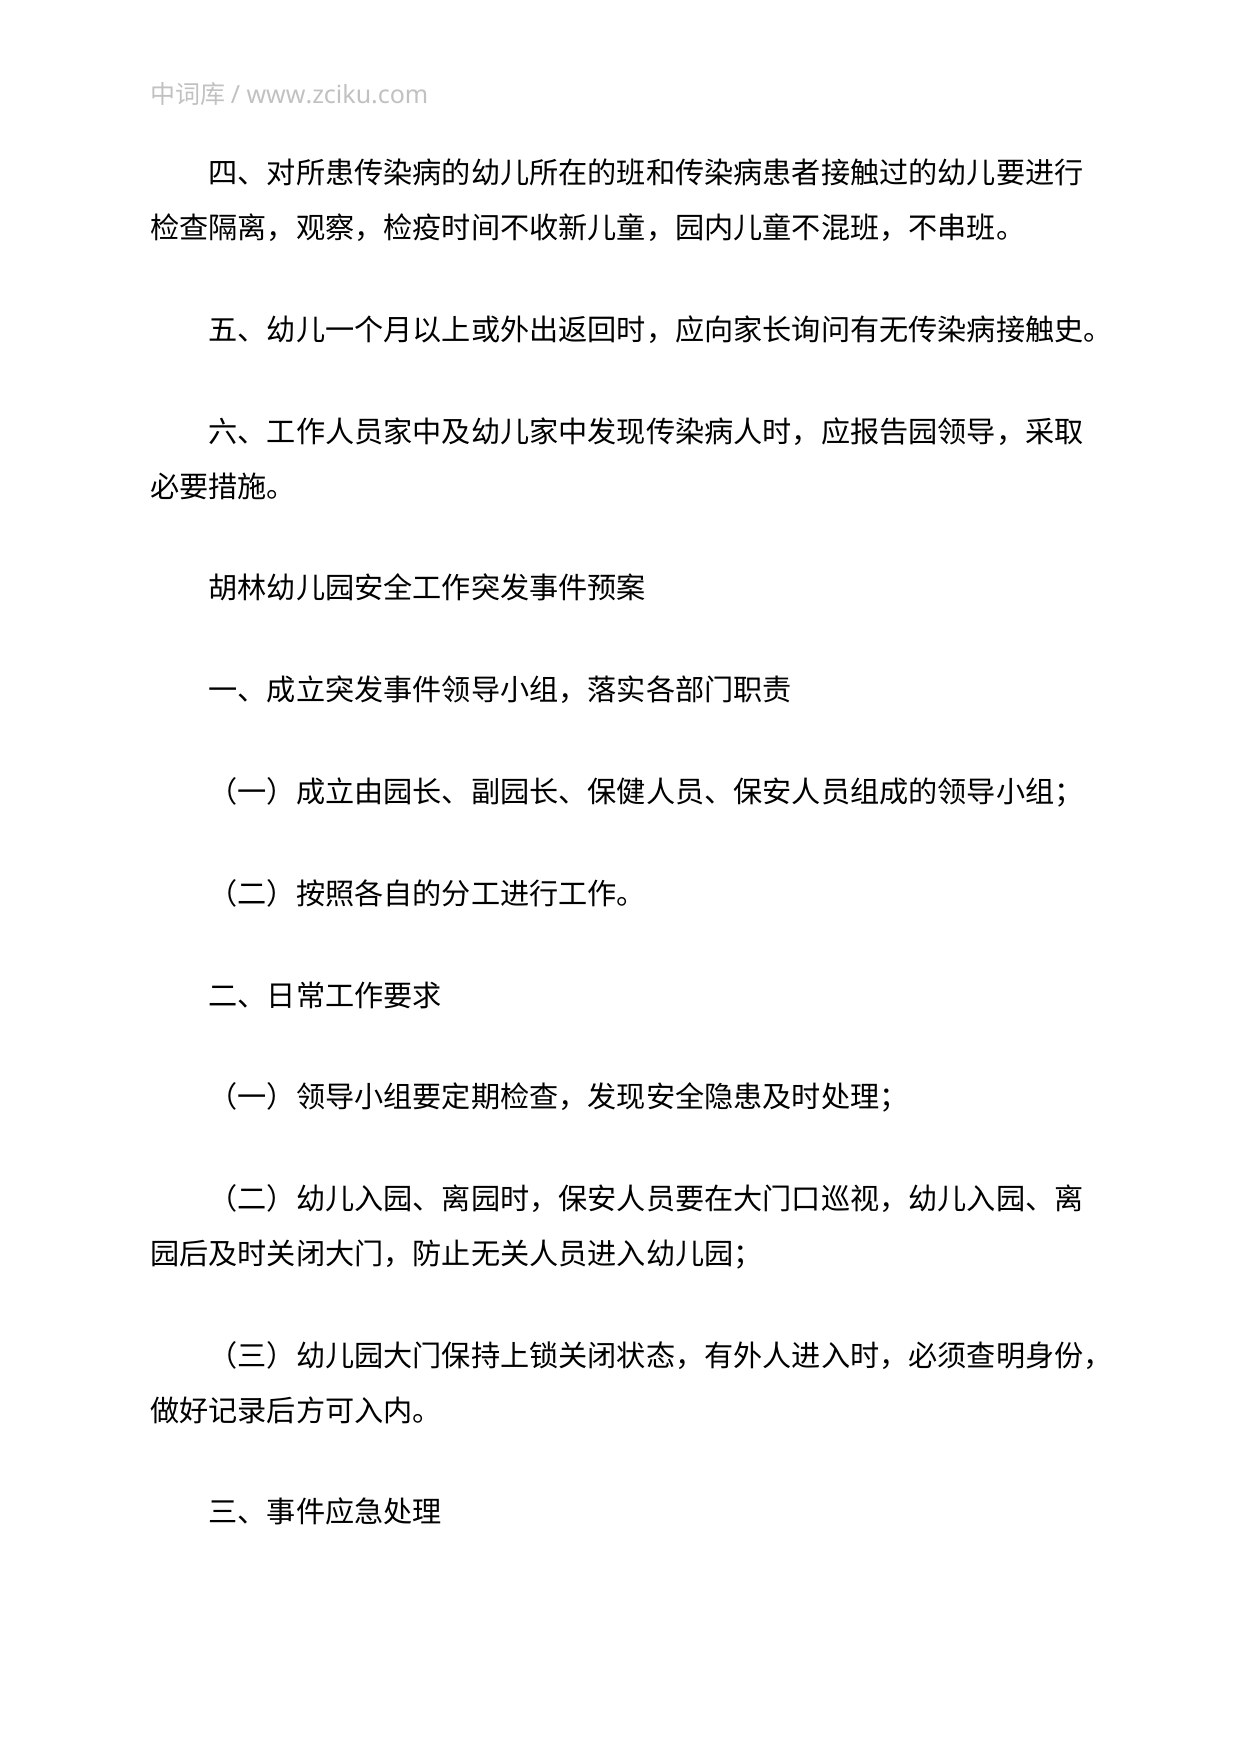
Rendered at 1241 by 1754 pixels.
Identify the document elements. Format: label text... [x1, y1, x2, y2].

text 三、事件应急处理 [150, 1489, 1090, 1531]
text 二、日常工作要求 [150, 972, 1090, 1014]
text （二）幼儿入园、离园时，保安人员要在大门口巡视，幼儿入园、离园后及时关闭大门，防止无关人员进入幼儿园； [150, 1176, 1090, 1273]
text （一）成立由园长、副园长、保健人员、保安人员组成的领导小组； [150, 769, 1090, 811]
text （二）按照各自的分工进行工作。 [150, 870, 1090, 913]
text （三）幼儿园大门保持上锁关闭状态，有外人进入时，必须查明身份，做好记录后方可入内。 [150, 1332, 1090, 1429]
text （一）领导小组要定期检查，发现安全隐患及时处理； [150, 1074, 1090, 1116]
text 五、幼儿一个月以上或外出返回时，应向家长询问有无传染病接触史。 [150, 307, 1090, 349]
text 胡林幼儿园安全工作突发事件预案 [150, 565, 1090, 607]
text 六、工作人员家中及幼儿家中发现传染病人时，应报告园领导，采取必要措施。 [150, 408, 1090, 506]
text 四、对所患传染病的幼儿所在的班和传染病患者接触过的幼儿要进行检查隔离，观察，检疫时间不收新儿童，园内儿童不混班，不串班。 [150, 150, 1090, 247]
text 一、成立突发事件领导小组，落实各部门职责 [150, 667, 1090, 709]
